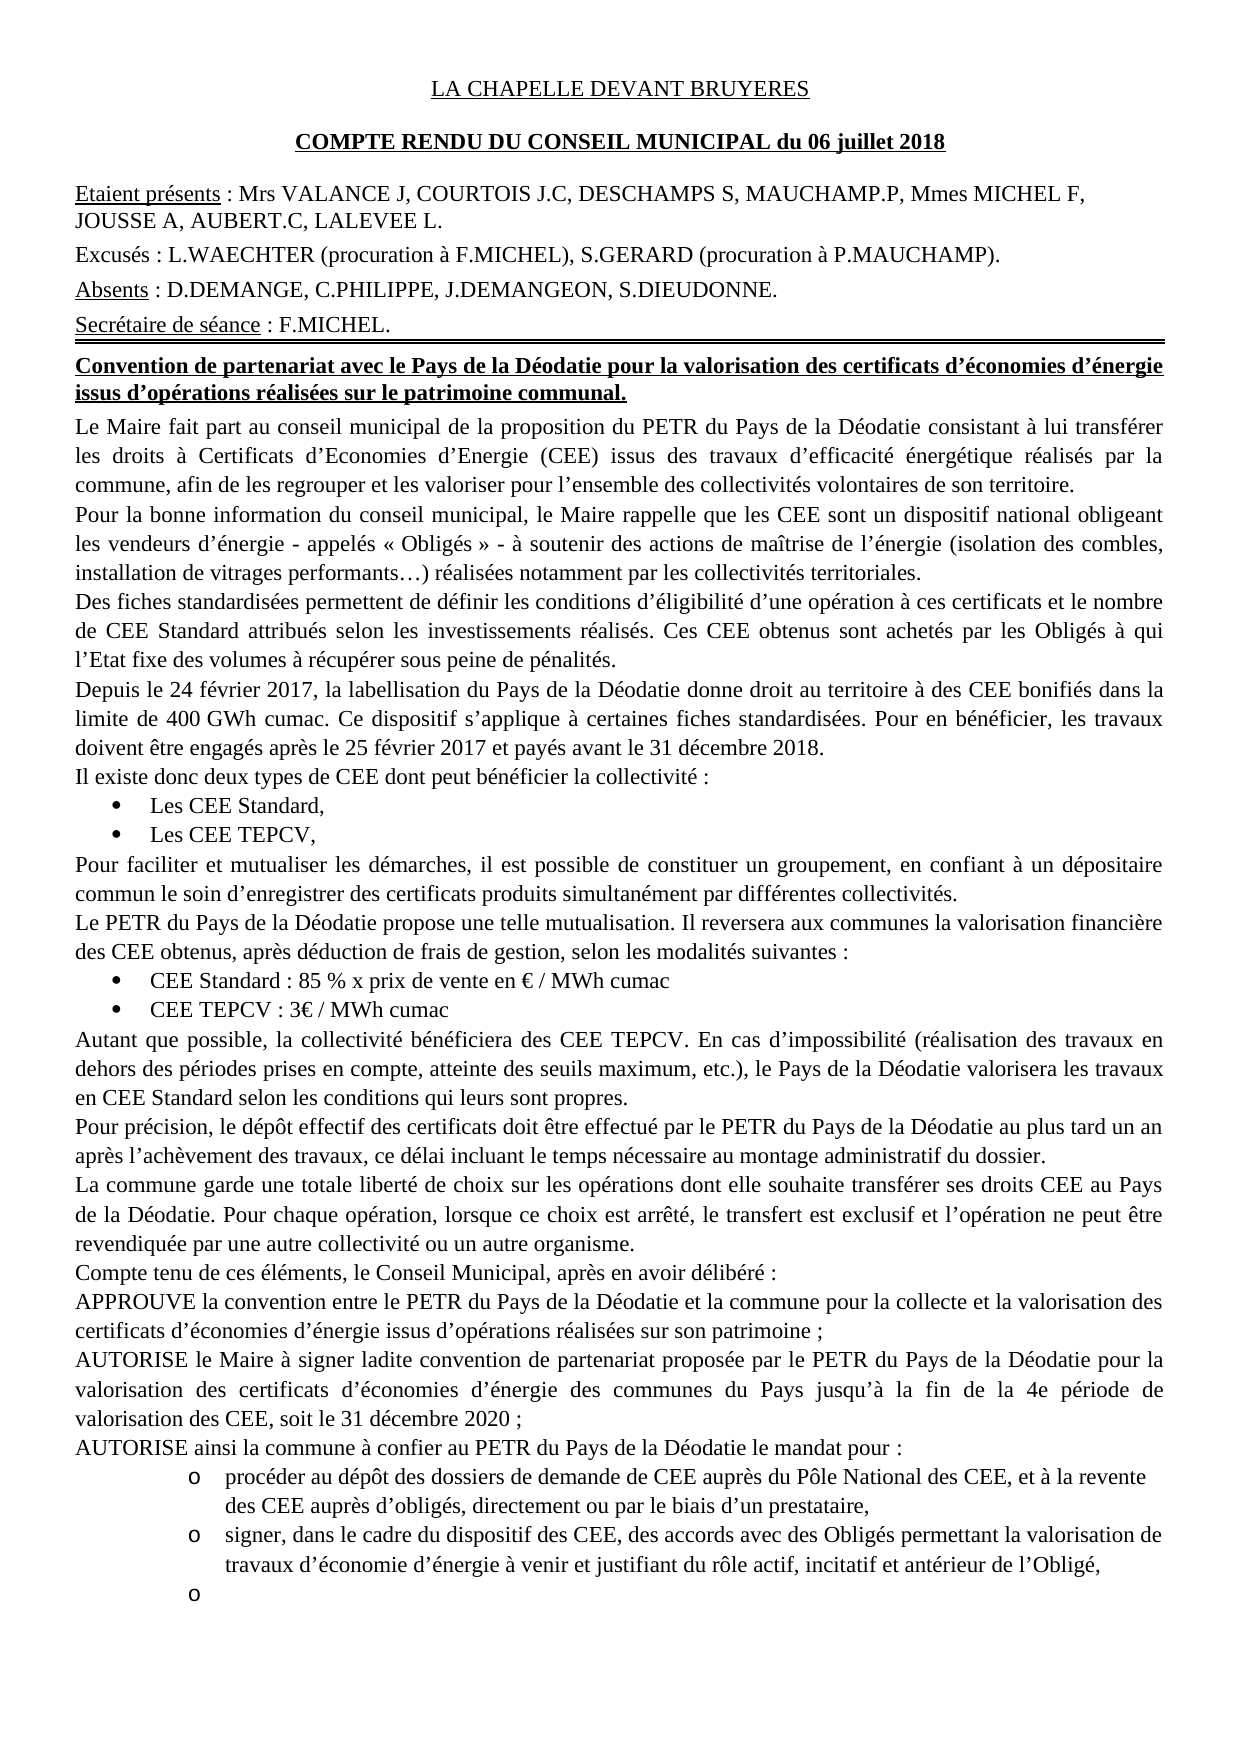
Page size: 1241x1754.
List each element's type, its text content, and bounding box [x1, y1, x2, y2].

text Compte tenu de ces éléments, le Conseil Municipal, après en avoir délibéré : [75, 1257, 1165, 1286]
text La commune garde une totale liberté de choix sur les opérations dont elle souhaite transférer ses droits CEE au Pays de la Déodatie. Pour chaque opération, lorsque ce choix est arrêté, le transfert est exclusif et l’opération ne peut être revendiquée par une autre collectivité ou un autre organisme. [75, 1169, 1165, 1257]
text Il existe donc deux types de CEE dont peut bénéficier la collectivité : [75, 761, 1165, 790]
list CEE Standard : 85 % x prix de vente en € / MWh cumac [112, 965, 1165, 994]
text Pour la bonne information du conseil municipal, le Maire rappelle que les CEE sont un dispositif national obligeant les vendeurs d’énergie - appelés « Obligés » - à soutenir des actions de maîtrise de l’énergie (isolation des combles, installation de vitrages performants…) réalisées notamment par les collectivités territoriales. [75, 499, 1165, 586]
text AUTORISE le Maire à signer ladite convention de partenariat proposée par le PETR du Pays de la Déodatie pour la valorisation des certificats d’économies d’énergie des communes du Pays jusqu’à la fin de la 4e période de valorisation des CEE, soit le 31 décembre 2020 ; [75, 1344, 1165, 1432]
text Absents : D.DEMANGE, C.PHILIPPE, J.DEMANGEON, S.DIEUDONNE. [75, 276, 1165, 302]
text AUTORISE ainsi la commune à confier au PETR du Pays de la Déodatie le mandat pour : [75, 1432, 1165, 1461]
list Les CEE Standard, [112, 790, 1165, 819]
text Autant que possible, la collectivité bénéficiera des CEE TEPCV. En cas d’impossibilité (réalisation des travaux en dehors des périodes prises en compte, atteinte des seuils maximum, etc.), le Pays de la Déodatie valorisera les travaux en CEE Standard selon les conditions qui leurs sont propres. [75, 1024, 1165, 1111]
text Secrétaire de séance : F.MICHEL. [75, 311, 1165, 339]
text Pour faciliter et mutualiser les démarches, il est possible de constituer un groupement, en confiant à un dépositaire commun le soin d’enregistrer des certificats produits simultanément par différentes collectivités. [75, 849, 1165, 907]
text COMPTE RENDU DU CONSEIL MUNICIPAL du 06 juillet 2018 [75, 128, 1165, 154]
list signer, dans le cadre du dispositif des CEE, des accords avec des Obligés permettant la valorisation de travaux d’économie d’énergie à venir et justifiant du rôle actif, incitatif et antérieur de l’Obligé, [187, 1519, 1165, 1578]
list Les CEE TEPCV, [112, 819, 1165, 849]
text APPROUVE la convention entre le PETR du Pays de la Déodatie et la commune pour la collecte et la valorisation des certificats d’économies d’énergie issus d’opérations réalisées sur son patrimoine ; [75, 1286, 1165, 1344]
text Excusés : L.WAECHTER (procuration à F.MICHEL), S.GERARD (procuration à P.MAUCHAMP). [75, 241, 1165, 268]
text Des fiches standardisées permettent de définir les conditions d’éligibilité d’une opération à ces certificats et le nombre de CEE Standard attribués selon les investissements réalisés. Ces CEE obtenus sont achetés par les Obligés à qui l’Etat fixe des volumes à récupérer sous peine de pénalités. [75, 586, 1165, 674]
text Le Maire fait part au conseil municipal de la proposition du PETR du Pays de la Déodatie consistant à lui transférer les droits à Certificats d’Economies d’Energie (CEE) issus des travaux d’efficacité énergétique réalisés par la commune, afin de les regrouper et les valoriser pour l’ensemble des collectivités volontaires de son territoire. [75, 411, 1165, 499]
text Convention de partenariat avec le Pays de la Déodatie pour la valorisation des certificats d’économies d’énergie issus d’opérations réalisées sur le patrimoine communal. [75, 352, 1165, 405]
text LA CHAPELLE DEVANT BRUYERES [75, 75, 1165, 101]
text Pour précision, le dépôt effectif des certificats doit être effectué par le PETR du Pays de la Déodatie au plus tard un an après l’achèvement des travaux, ce délai incluant le temps nécessaire au montage administratif du dossier. [75, 1111, 1165, 1169]
text Le PETR du Pays de la Déodatie propose une telle mutualisation. Il reversera aux communes la valorisation financière des CEE obtenus, après déduction de frais de gestion, selon les modalités suivantes : [75, 907, 1165, 965]
list CEE TEPCV : 3€ / MWh cumac [112, 994, 1165, 1024]
text Depuis le 24 février 2017, la labellisation du Pays de la Déodatie donne droit au territoire à des CEE bonifiés dans la limite de 400 GWh cumac. Ce dispositif s’applique à certaines fiches standardisées. Pour en bénéficier, les travaux doivent être engagés après le 25 février 2017 et payés avant le 31 décembre 2018. [75, 674, 1165, 761]
text Etaient présents : Mrs VALANCE J, COURTOIS J.C, DESCHAMPS S, MAUCHAMP.P, Mmes MICHEL F, JOUSSE A, AUBERT.C, LALEVEE L. [75, 180, 1165, 233]
list procéder au dépôt des dossiers de demande de CEE auprès du Pôle National des CEE, et à la revente des CEE auprès d’obligés, directement ou par le biais d’un prestataire, [187, 1461, 1165, 1519]
